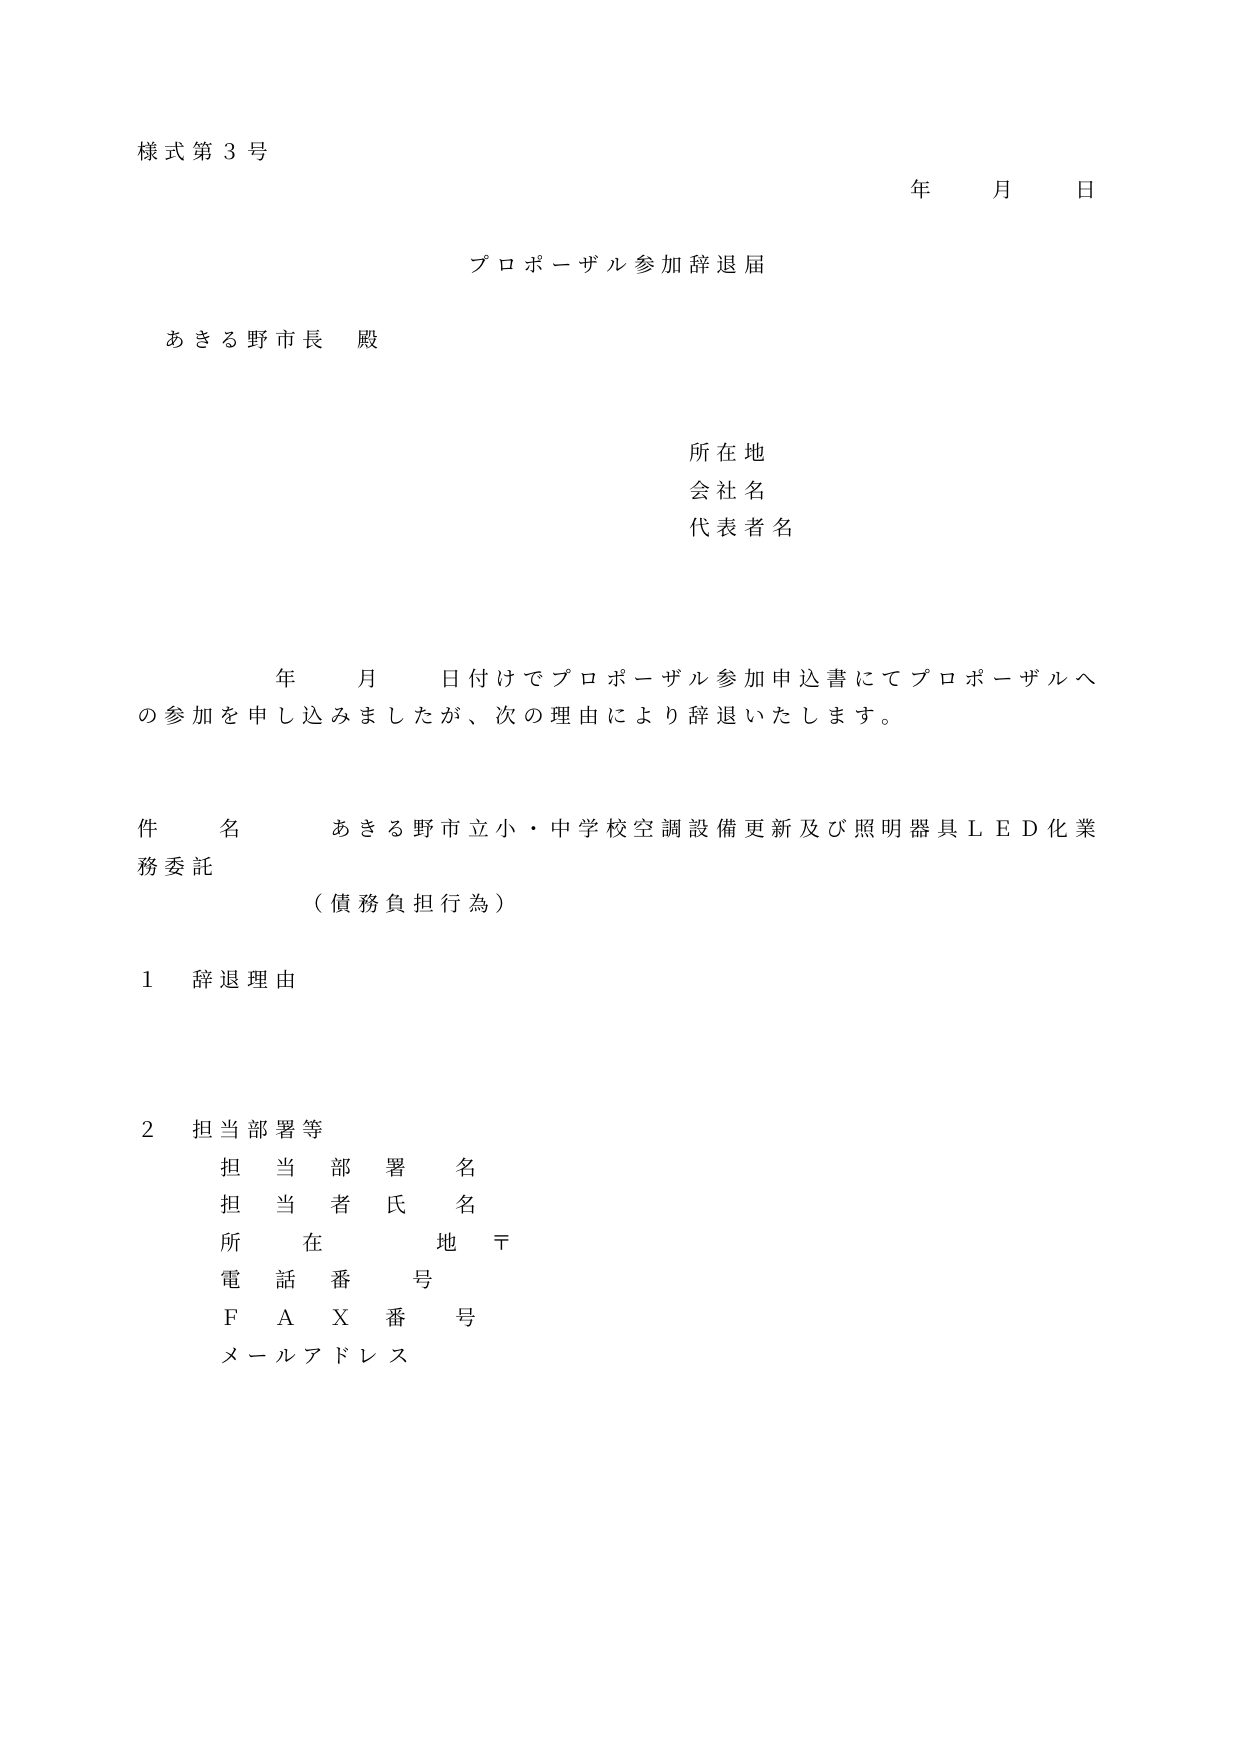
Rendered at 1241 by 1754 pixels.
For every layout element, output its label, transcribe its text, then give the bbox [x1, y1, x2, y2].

text 所在地 〒 [137, 1222, 1103, 1260]
text あきる野市長 殿 [137, 320, 1103, 357]
text １ 辞退理由 [137, 959, 1103, 997]
text ２ 担当部署等 [137, 1109, 1103, 1147]
text メールアドレス [137, 1335, 1103, 1373]
text 代表者名 [582, 508, 1103, 546]
text 担当者氏名 [137, 1185, 1103, 1222]
text 件 名 あきる野市立小・中学校空調設備更新及び照明器具ＬＥＤ化業務委託 [137, 809, 1103, 884]
text 年 月 日 [137, 169, 1103, 207]
text 電話番号 [137, 1260, 1103, 1298]
text 所在地 [582, 433, 1103, 470]
text 会社名 [582, 470, 1103, 508]
text 様式第３号 [137, 132, 1103, 169]
text ＦＡＸ番号 [137, 1298, 1103, 1335]
text （債務負担行為） [137, 884, 1103, 922]
text 担当部署名 [137, 1147, 1103, 1185]
text プロポーザル参加辞退届 [137, 245, 1103, 282]
text 年 月 日付けでプロポーザル参加申込書にてプロポーザルへの参加を申し込みましたが、次の理由により辞退いたします。 [137, 658, 1103, 733]
